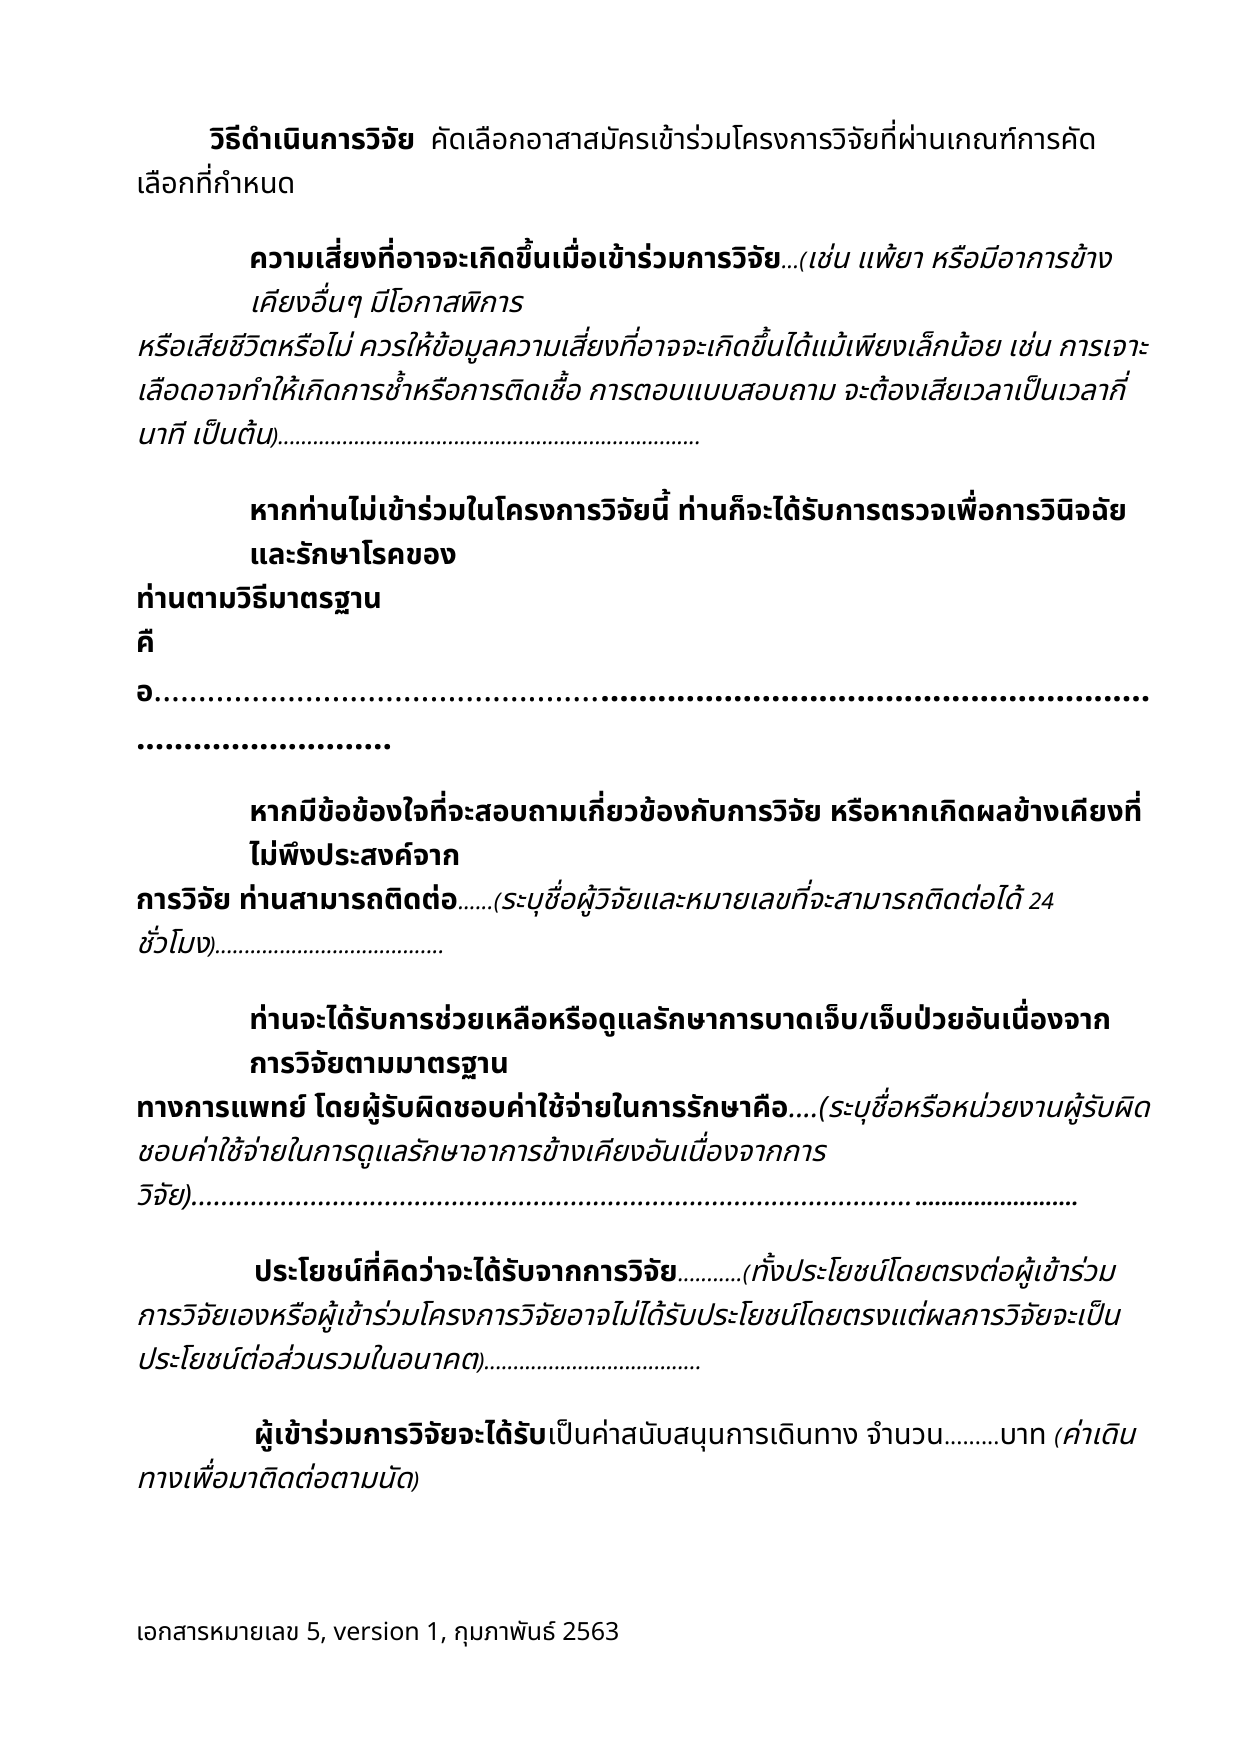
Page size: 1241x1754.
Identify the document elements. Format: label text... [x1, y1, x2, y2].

list หากมีข้อข้องใจที่จะสอบถามเกี่ยวข้องกับการวิจัย หรือหากเกิดผลข้างเคียงที่ไม่พึงประสงค์จาก [249, 791, 1152, 879]
text วิธีดำเนินการวิจัย คัดเลือกอาสาสมัครเข้าร่วมโครงการวิจัยที่ผ่านเกณฑ์การคัดเลือกที่กำหนด [136, 118, 1152, 206]
text หรือเสียชีวิตหรือไม่ ควรให้ข้อมูลความเสี่ยงที่อาจจะเกิดขึ้นได้แม้เพียงเล็กน้อย เช่น การเจาะเลือดอาจทำให้เกิดการช้ำหรือการติดเชื้อ การตอบแบบสอบถาม จะต้องเสียเวลาเป็นเวลากี่นาที เป็นต้น)........................................................................ [136, 326, 1152, 458]
list ความเสี่ยงที่อาจจะเกิดขึ้นเมื่อเข้าร่วมการวิจัย...(เช่น แพ้ยา หรือมีอาการข้างเคียงอื่นๆ มีโอกาสพิการ [249, 237, 1152, 326]
text ประโยชน์ที่คิดว่าจะได้รับจากการวิจัย...........(ทั้งประโยชน์โดยตรงต่อผู้เข้าร่วมการวิจัยเองหรือผู้เข้าร่วมโครงการวิจัยอาจไม่ได้รับประโยชน์โดยตรงแต่ผลการวิจัยจะเป็นประโยชน์ต่อส่วนรวมในอนาคต)..................................... [136, 1250, 1152, 1382]
text ผู้เข้าร่วมการวิจัยจะได้รับเป็นค่าสนับสนุนการเดินทาง จำนวน.........บาท (ค่าเดินทางเพื่อมาติดต่อตามนัด) [136, 1414, 1152, 1502]
text ทางการแพทย์ โดยผู้รับผิดชอบค่าใช้จ่ายในการรักษาคือ....(ระบุชื่อหรือหน่วยงานผู้รับผิดชอบค่าใช้จ่ายในการดูแลรักษาอาการข้างเคียงอันเนื่องจากการวิจัย).......................................................................................................................... [136, 1086, 1152, 1219]
list หากท่านไม่เข้าร่วมในโครงการวิจัยนี้ ท่านก็จะได้รับการตรวจเพื่อการวินิจฉัยและรักษาโรคของ [249, 489, 1152, 577]
text ท่านตามวิธีมาตรฐานคือ....................................................................................................................................... [136, 577, 1152, 759]
list ท่านจะได้รับการช่วยเหลือหรือดูแลรักษาการบาดเจ็บ/เจ็บป่วยอันเนื่องจากการวิจัยตามมาตรฐาน [249, 998, 1152, 1086]
text การวิจัย ท่านสามารถติดต่อ......(ระบุชื่อผู้วิจัยและหมายเลขที่จะสามารถติดต่อได้ 24 ชั่วโมง)....................................... [136, 879, 1152, 967]
